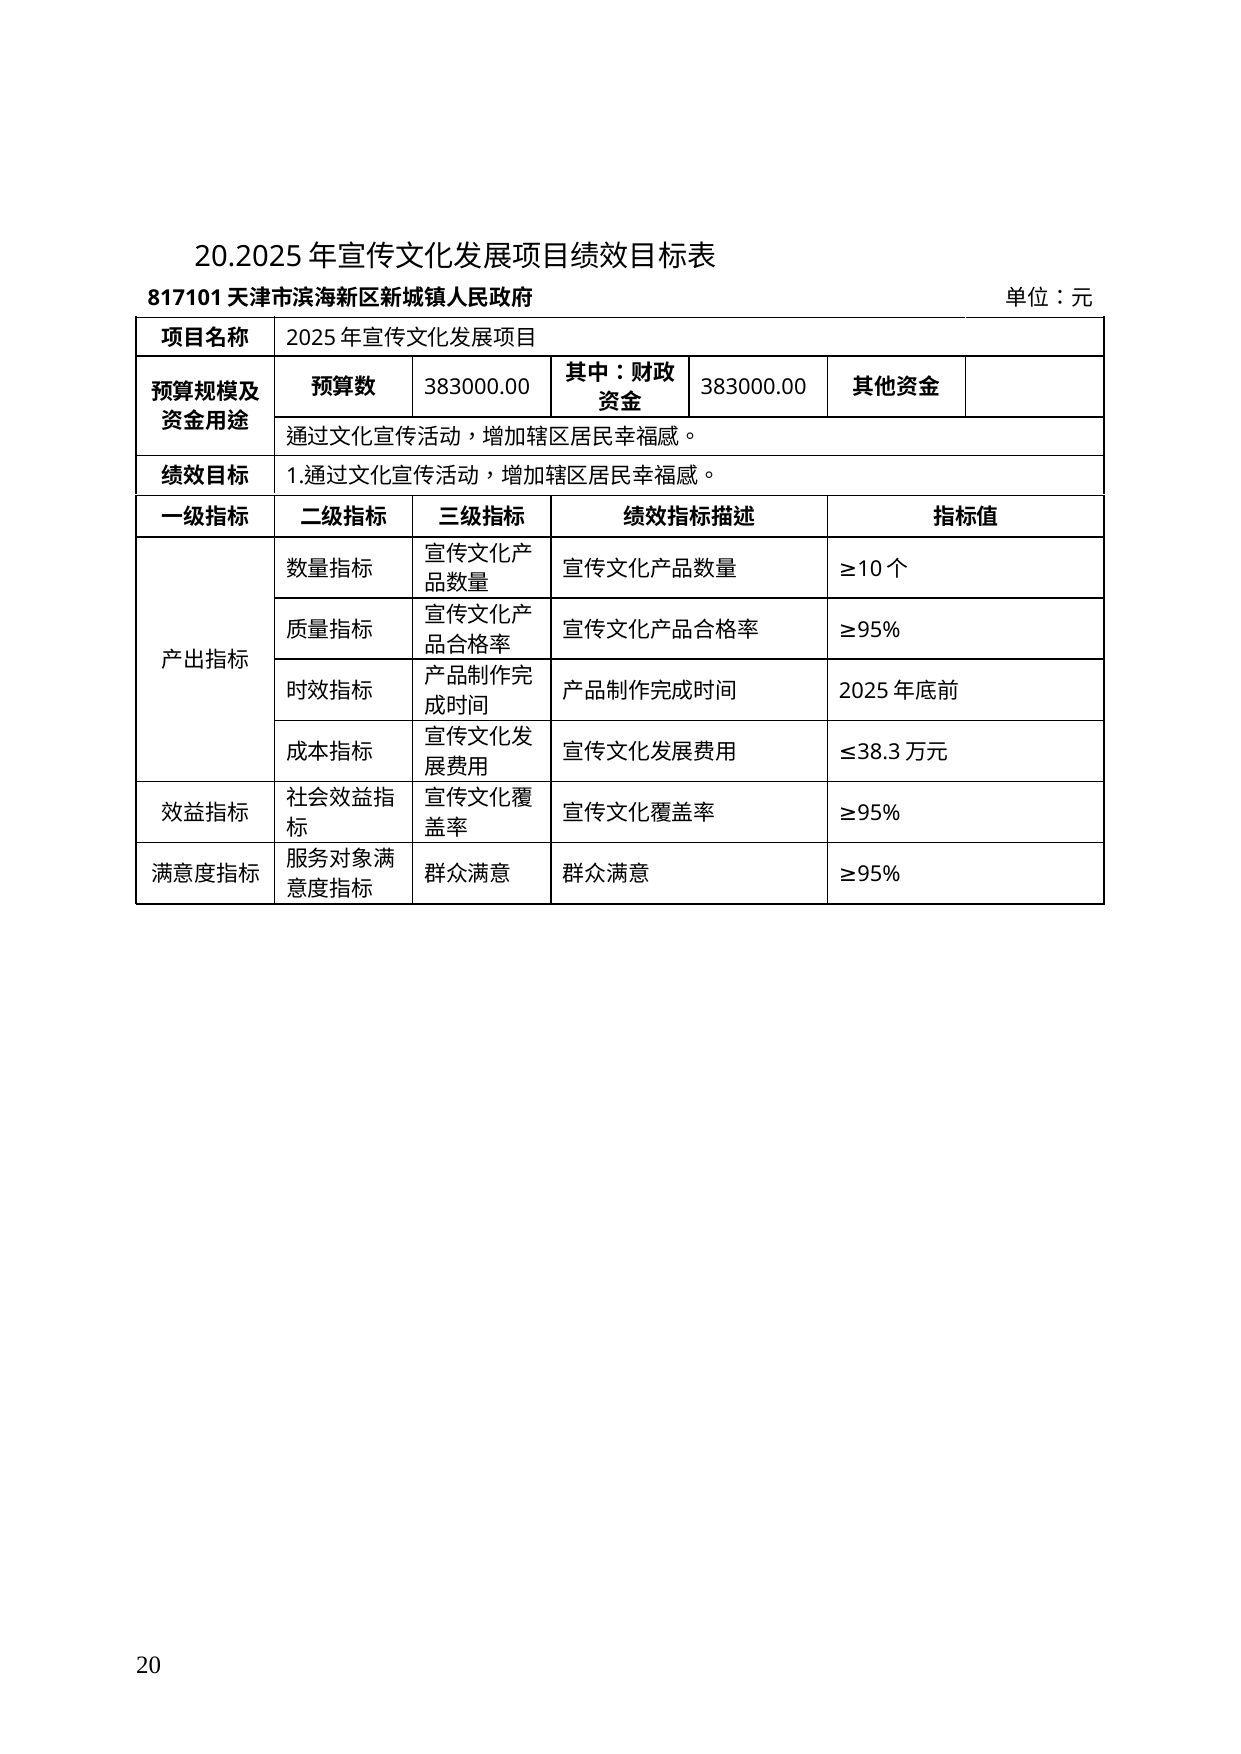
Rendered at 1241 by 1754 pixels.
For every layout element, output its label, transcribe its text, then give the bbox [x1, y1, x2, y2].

table_cell 满意度指标 [137, 843, 274, 903]
table_cell 2025年宣传文化发展项目 [275, 318, 1103, 355]
table_cell 其他资金 [828, 357, 965, 416]
table_cell 时效指标 [275, 660, 412, 719]
table_cell ≥95% [828, 599, 1103, 658]
table_cell ≤38.3万元 [828, 721, 1103, 781]
table_cell 宣传文化产品数量 [552, 538, 827, 597]
table_cell [966, 357, 1103, 416]
table_cell 宣传文化覆盖率 [552, 782, 827, 842]
table_cell ≥10个 [828, 538, 1103, 597]
table_cell 成本指标 [275, 721, 412, 781]
table_header 一级指标 [137, 496, 274, 536]
table_cell 2025年底前 [828, 660, 1103, 719]
table_header 单位：元 [966, 277, 1103, 316]
table_cell 群众满意 [413, 843, 550, 903]
table_header 二级指标 [275, 496, 412, 536]
table_cell 效益指标 [137, 782, 274, 842]
table_cell 通过文化宣传活动，增加辖区居民幸福感。 [275, 418, 1103, 454]
table_cell 383000.00 [413, 357, 550, 416]
table_cell 服务对象满意度指标 [275, 843, 412, 903]
table_cell 预算数 [275, 357, 412, 416]
table_cell 383000.00 [690, 357, 827, 416]
table_cell 社会效益指标 [275, 782, 412, 842]
table_cell 宣传文化产品数量 [413, 538, 550, 597]
table_cell 宣传文化发展费用 [413, 721, 550, 781]
table_header 817101天津市滨海新区新城镇人民政府 [137, 277, 965, 316]
table_header 绩效指标描述 [552, 496, 827, 536]
table_cell 产品制作完成时间 [552, 660, 827, 719]
table_cell 群众满意 [552, 843, 827, 903]
table_header 三级指标 [413, 496, 550, 536]
table_cell 宣传文化发展费用 [552, 721, 827, 781]
table_cell 绩效目标 [137, 456, 274, 493]
table_cell ≥95% [828, 782, 1103, 842]
table_cell 产出指标 [137, 538, 274, 781]
table_cell 1.通过文化宣传活动，增加辖区居民幸福感。 [275, 456, 1103, 493]
table_cell 宣传文化产品合格率 [552, 599, 827, 658]
table_cell 质量指标 [275, 599, 412, 658]
table_cell 产品制作完成时间 [413, 660, 550, 719]
table_cell 预算规模及资金用途 [137, 357, 274, 454]
table_cell ≥95% [828, 843, 1103, 903]
table_cell 数量指标 [275, 538, 412, 597]
table_cell 宣传文化产品合格率 [413, 599, 550, 658]
table_cell 宣传文化覆盖率 [413, 782, 550, 842]
text 20.2025年宣传文化发展项目绩效目标表 [136, 235, 1104, 275]
table_cell 其中：财政 资金 [552, 357, 688, 416]
table_cell 项目名称 [137, 318, 274, 355]
table_header 指标值 [828, 496, 1103, 536]
